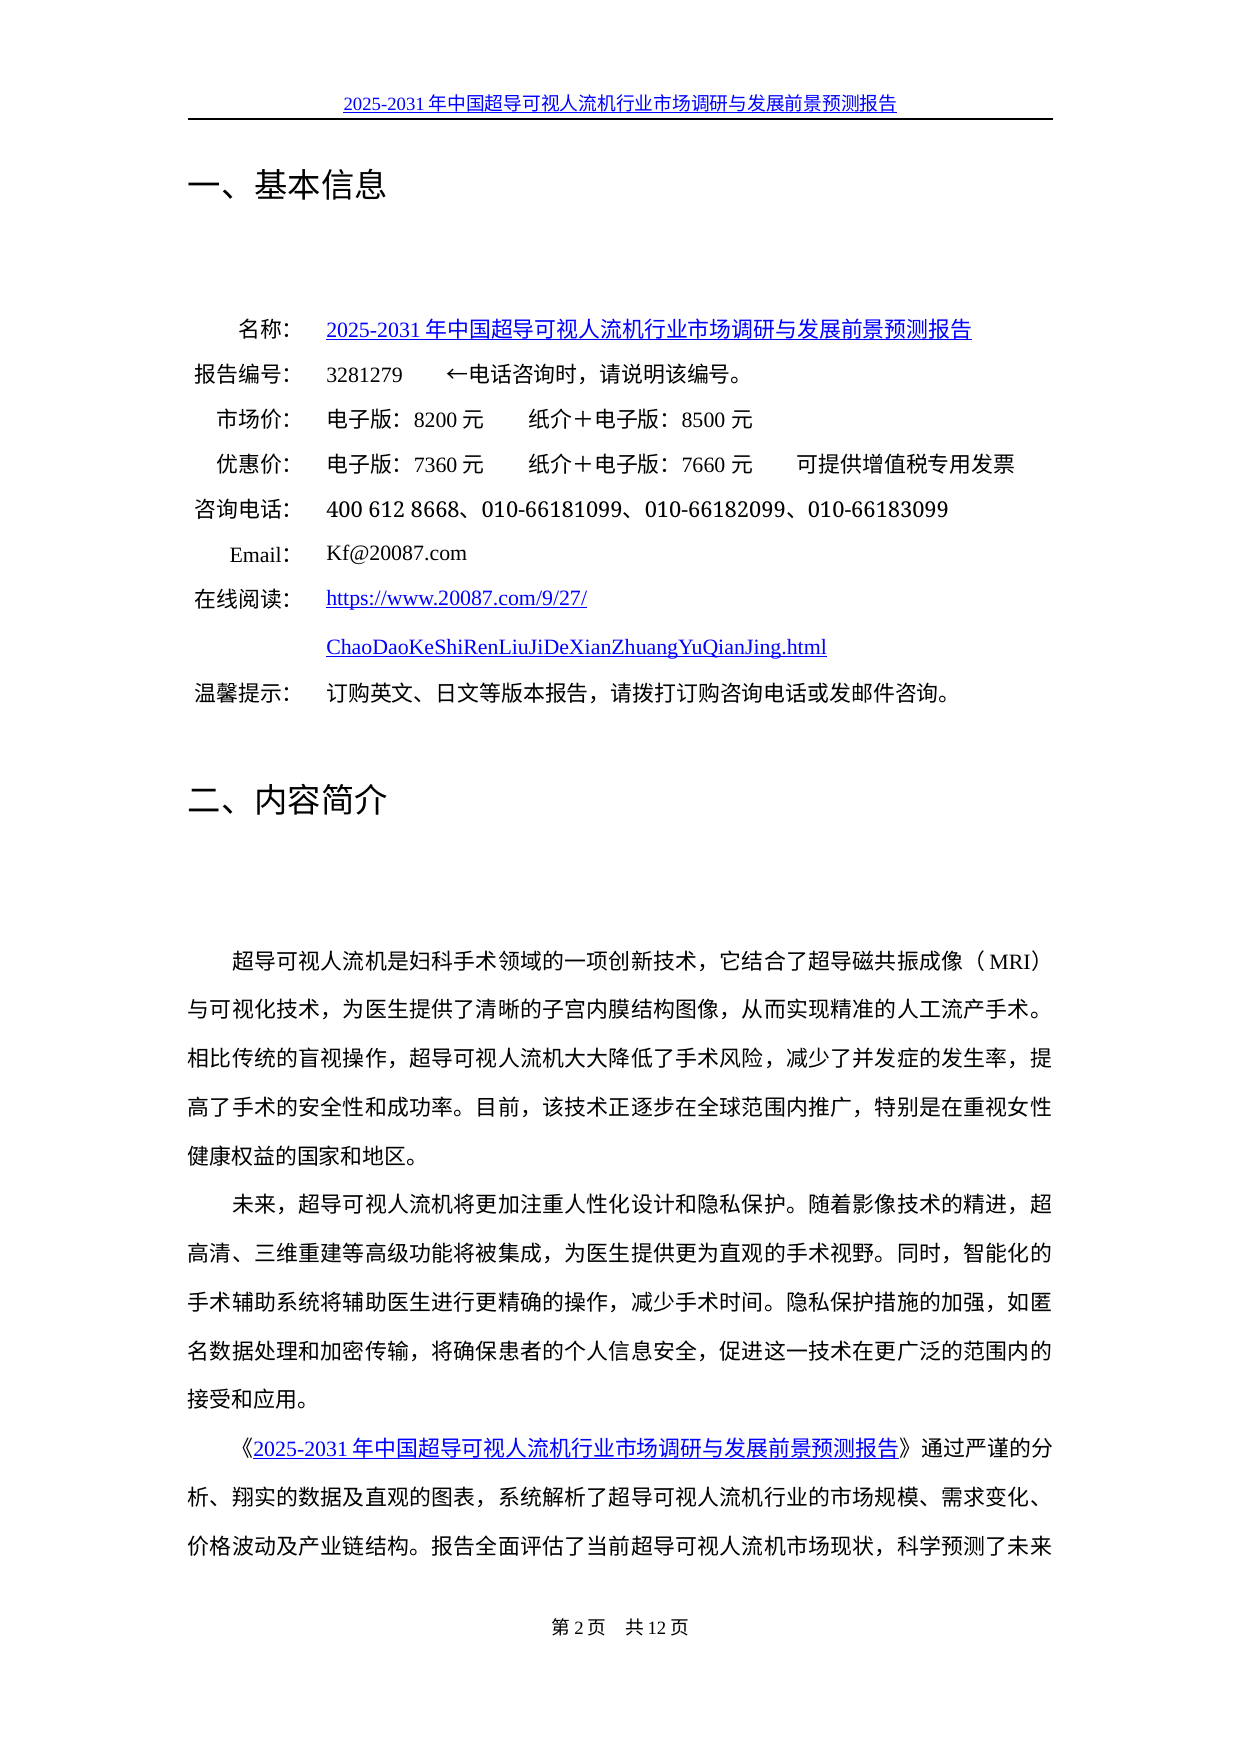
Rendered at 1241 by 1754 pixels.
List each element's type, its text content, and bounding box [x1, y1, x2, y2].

table_header 名称： [167, 312, 315, 357]
table_cell 温馨提示： [167, 675, 315, 720]
table_cell Kf@20087.com [315, 537, 1073, 582]
table_cell 订购英文、日文等版本报告，请拨打订购咨询电话或发邮件咨询。 [315, 675, 1073, 720]
title 一、基本信息 [187, 150, 1053, 215]
table_cell 电子版：8200 元 纸介＋电子版：8500 元 [315, 402, 1073, 447]
table_cell Email： [167, 537, 315, 582]
table_cell 电子版：7360 元 纸介＋电子版：7660 元 可提供增值税专用发票 [315, 447, 1073, 492]
table_cell 报告编号： [167, 357, 315, 402]
table_cell 在线阅读： [167, 582, 315, 675]
table_cell 400 612 8668、010-66181099、010-66182099、010-66183099 [315, 492, 1073, 537]
table_cell 市场价： [167, 402, 315, 447]
table_cell 优惠价： [167, 447, 315, 492]
table_cell 3281279 ←电话咨询时，请说明该编号。 [315, 357, 1073, 402]
table_cell 咨询电话： [167, 492, 315, 537]
title 二、内容简介 [187, 766, 1053, 831]
table_cell [315, 582, 1073, 675]
table_header 2025-2031年中国超导可视人流机行业市场调研与发展前景预测报告 [315, 312, 1073, 357]
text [187, 943, 1053, 1561]
